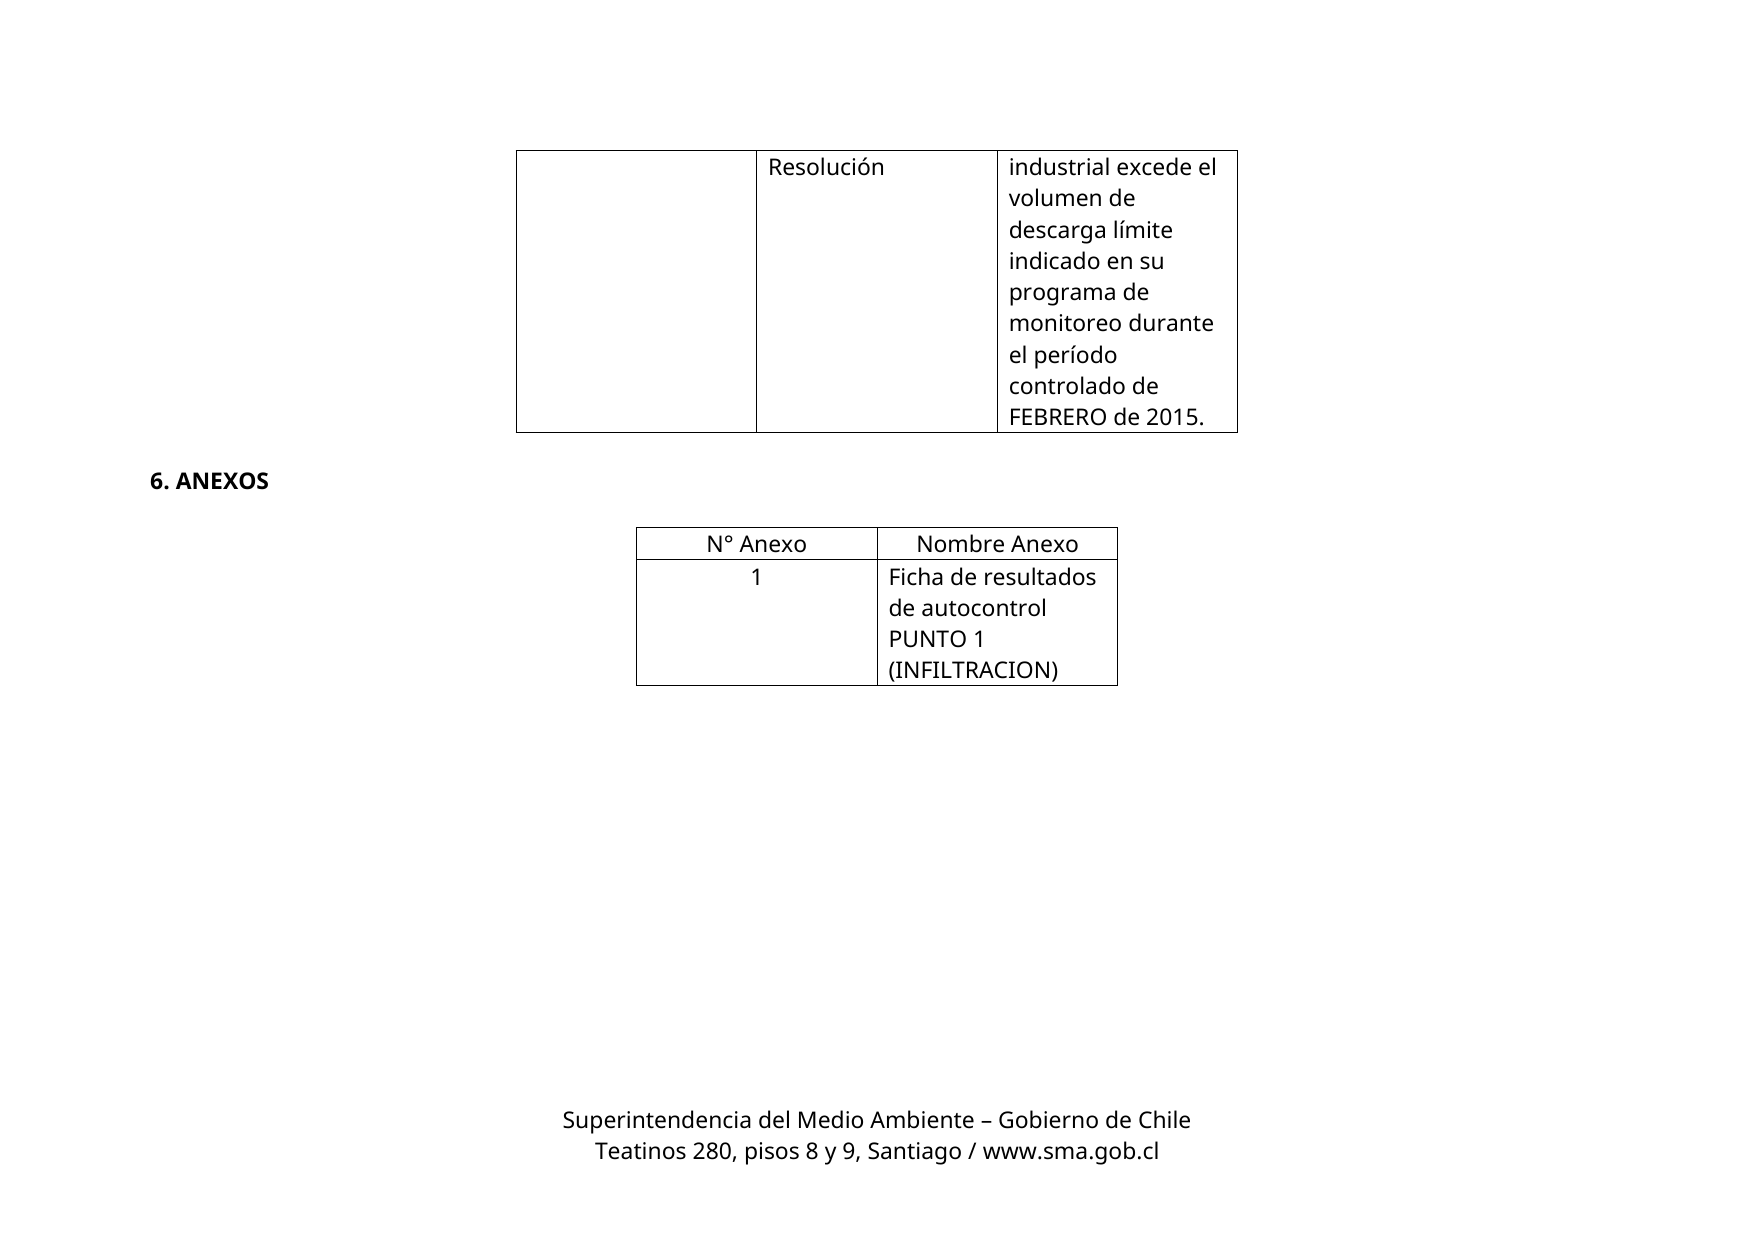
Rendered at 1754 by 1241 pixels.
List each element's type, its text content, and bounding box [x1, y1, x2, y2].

table_header N° Anexo [637, 528, 877, 559]
table_cell 1 [637, 560, 877, 685]
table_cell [998, 151, 1237, 432]
table_header Nombre Anexo [878, 528, 1117, 559]
table_cell 6 [517, 151, 756, 432]
text 6. ANEXOS [150, 433, 1604, 496]
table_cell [757, 151, 997, 432]
table_cell Ficha de resultados de autocontrol PUNTO 1 (INFILTRACION) [878, 560, 1117, 685]
